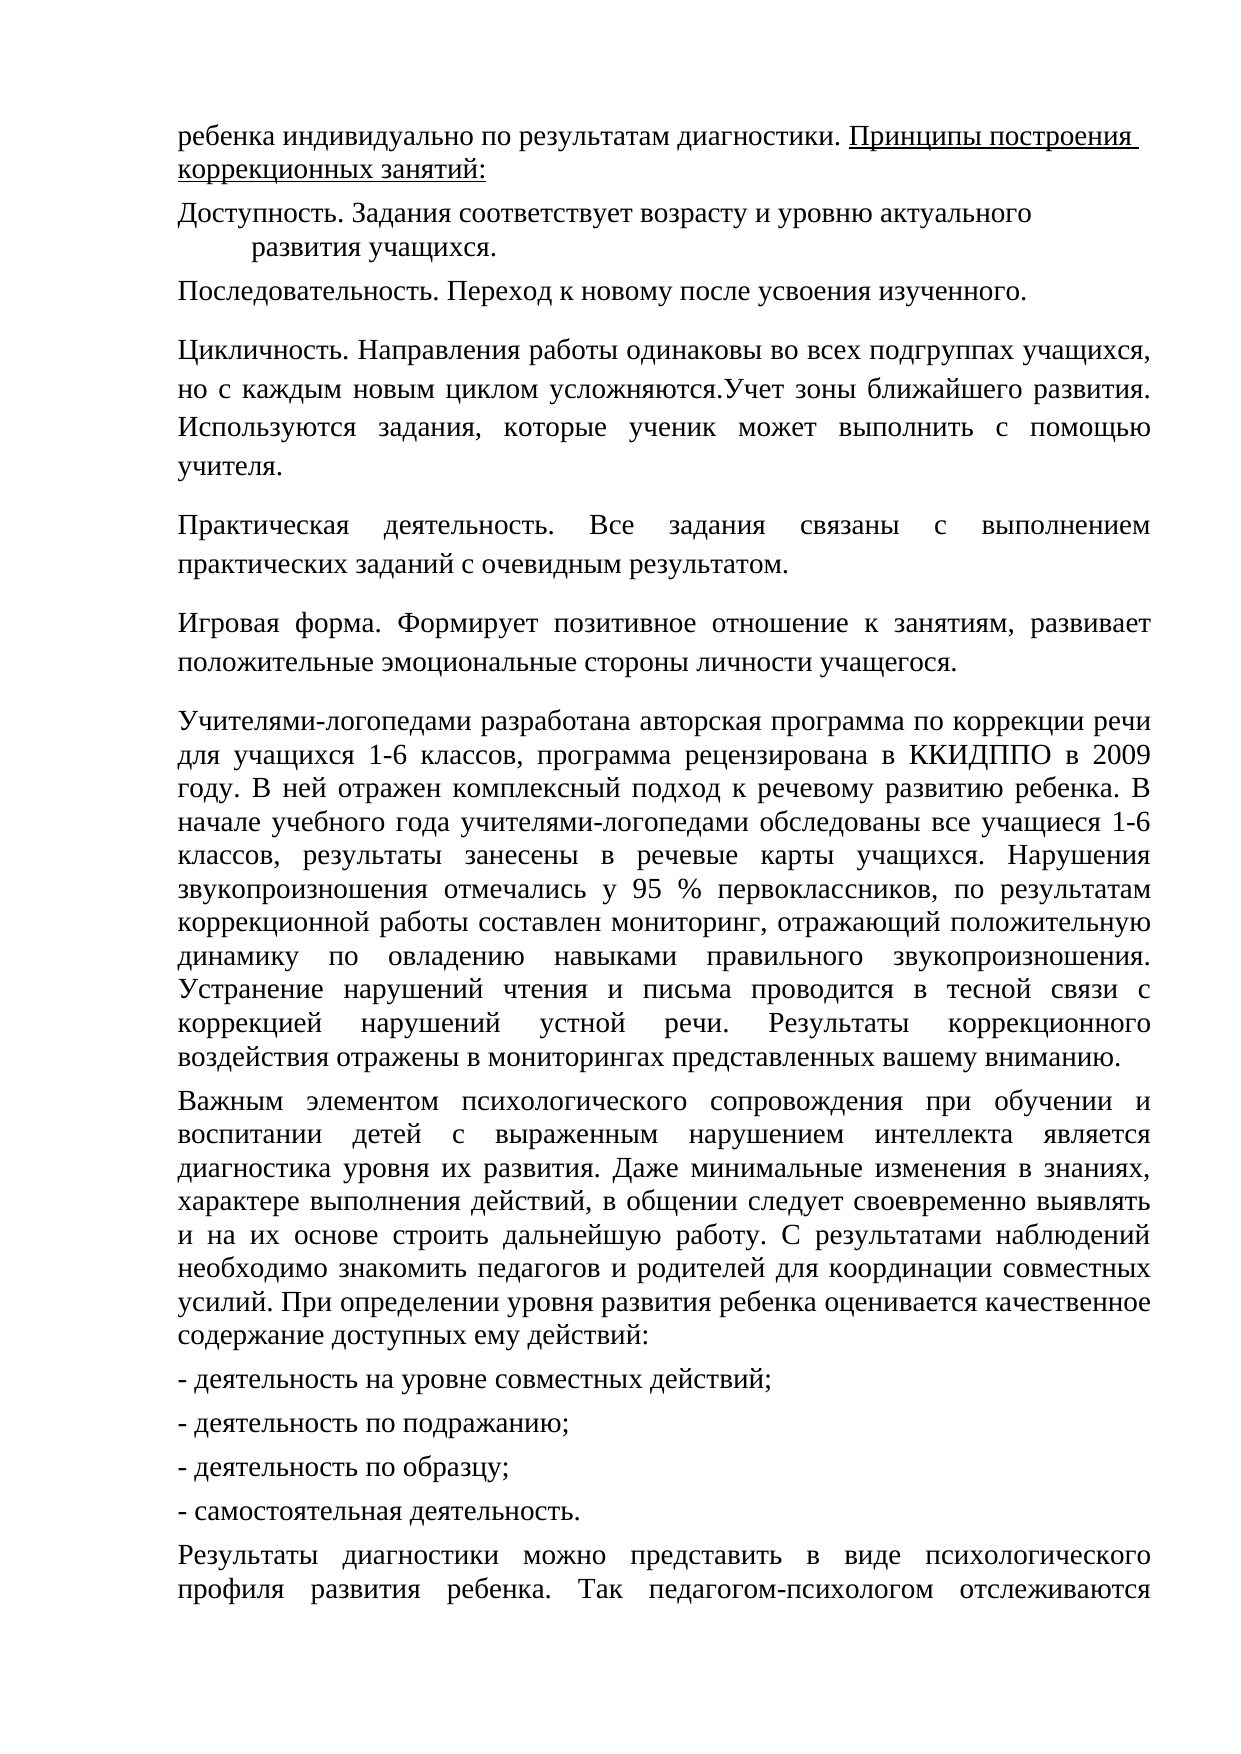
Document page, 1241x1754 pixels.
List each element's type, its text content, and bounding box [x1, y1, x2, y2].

text Игровая форма. Формирует позитивное отношение к занятиям, развивает положительные эмоциональные стороны личности учащегося. [177, 605, 1152, 677]
text Важным элементом психологического сопровождения при обучении и воспитании детей с выраженным нарушением интеллекта является диагностика уровня их развития. Даже минимальные изменения в знаниях, характере выполнения действий, в общении следует своевременно выявлять и на их основе строить дальнейшую работу. С результатами наблюдений необходимо знакомить педагогов и родителей для координации совместных усилий. При определении уровня развития ребенка оценивается качественное содержание доступных ему действий: [177, 1083, 1152, 1351]
text - деятельность по образцу; [177, 1449, 1152, 1483]
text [177, 118, 1152, 185]
text - самостоятельная деятельность. [177, 1493, 1152, 1527]
text - деятельность на уровне совместных действий; [177, 1361, 1152, 1395]
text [177, 1537, 1152, 1604]
text Доступность. Задания соответствует возрасту и уровню актуального развития учащихся. [177, 196, 1152, 263]
text Практическая деятельность. Все задания связаны с выполнением практических заданий с очевидным результатом. [177, 507, 1152, 579]
text Последовательность. Переход к новому после усвоения изученного. [177, 273, 1152, 307]
text Цикличность. Направления работы одинаковы во всех подгруппах учащихся, но с каждым новым циклом усложняются.Учет зоны ближайшего развития. Используются задания, которые ученик может выполнить с помощью учителя. [177, 332, 1152, 482]
text - деятельность по подражанию; [177, 1405, 1152, 1439]
text Учителями-логопедами разработана авторская программа по коррекции речи для учащихся 1-6 классов, программа рецензирована в ККИДППО в 2009 году. В ней отражен комплексный подход к речевому развитию ребенка. В начале учебного года учителями-логопедами обследованы все учащиеся 1-6 классов, результаты занесены в речевые карты учащихся. Нарушения звукопроизношения отмечались у 95 % первокласcников, по результатам коррекционной работы составлен мониторинг, отражающий положительную динамику по овладению навыками правильного звукопроизношения. Устранение нарушений чтения и письма проводится в тесной связи с коррекцией нарушений устной речи. Результаты коррекционного воздействия отражены в мониторингах представленных вашему вниманию. [177, 703, 1152, 1072]
